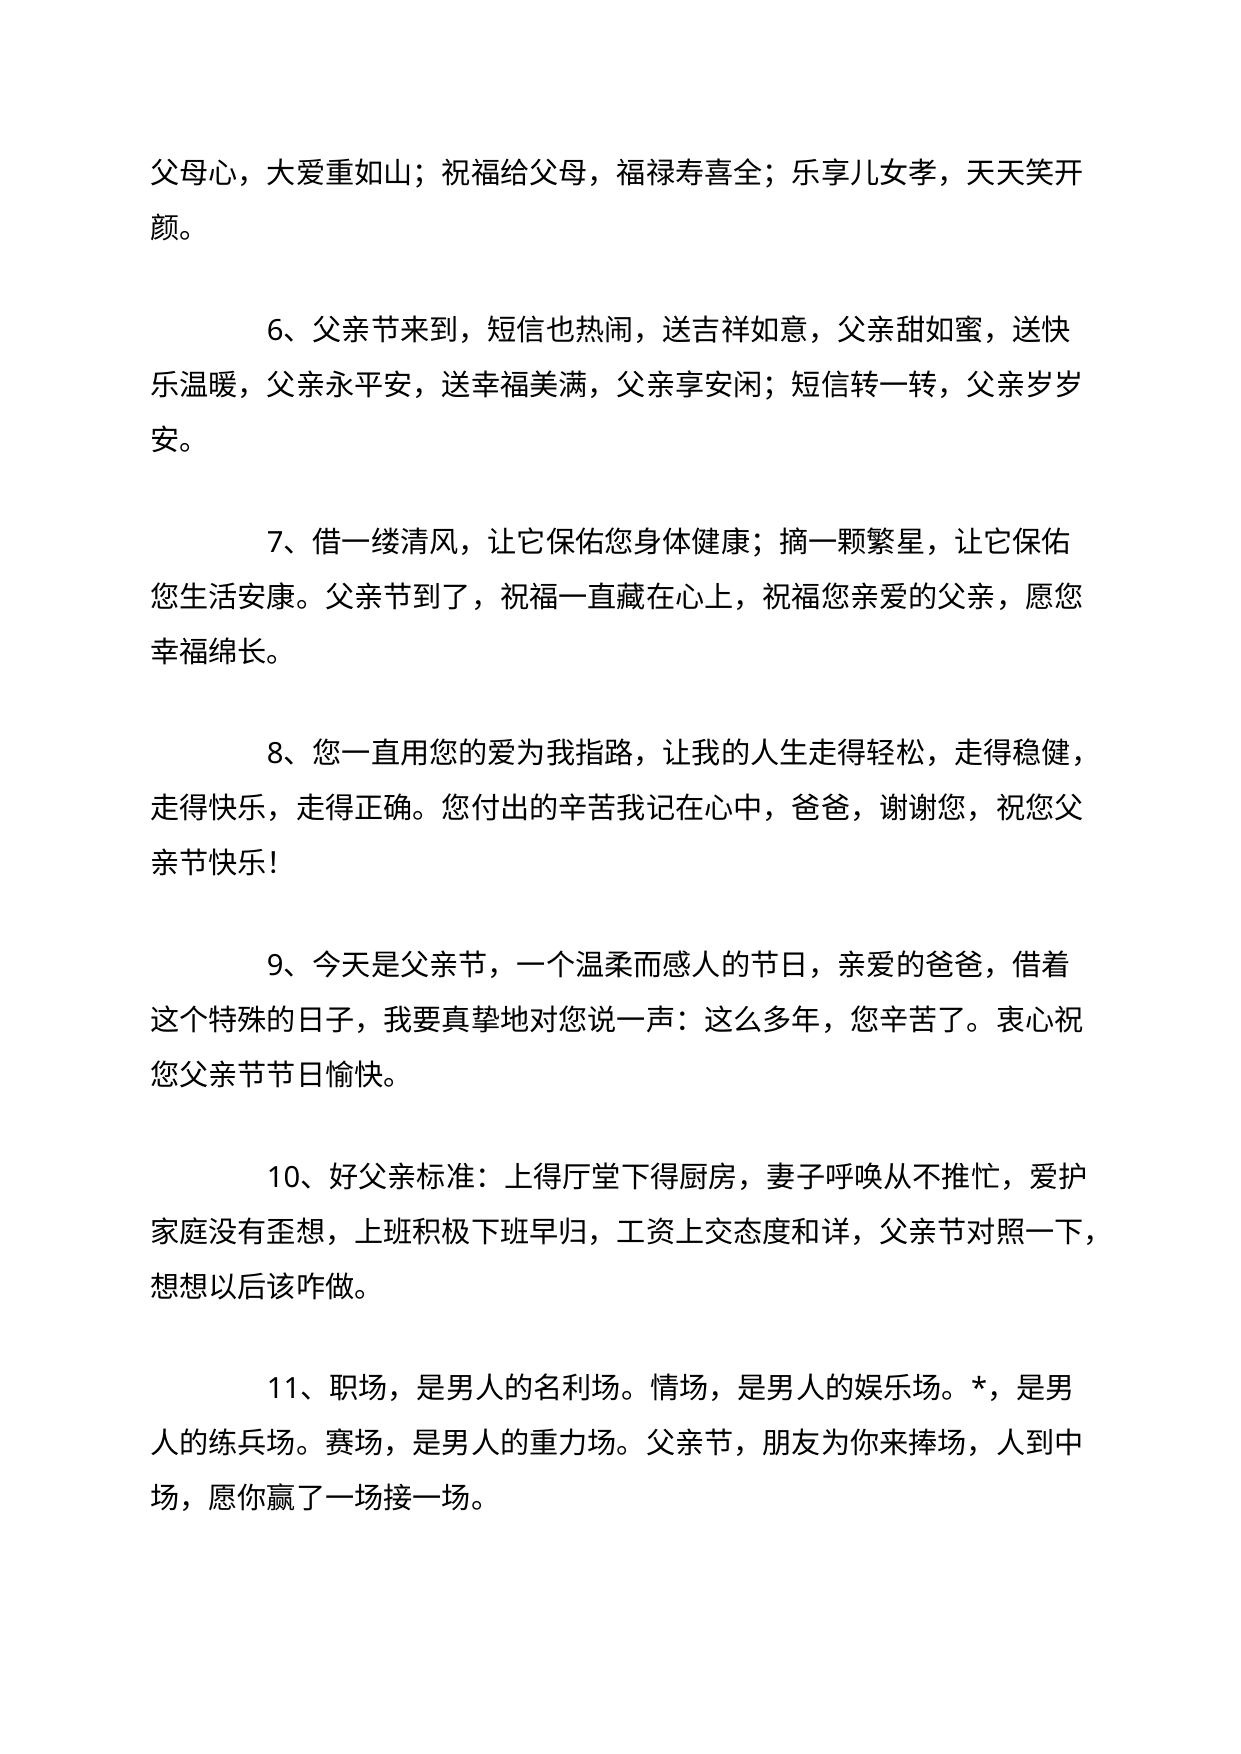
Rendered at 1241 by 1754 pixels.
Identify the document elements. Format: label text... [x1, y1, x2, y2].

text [150, 150, 1090, 247]
text 9、今天是父亲节，一个温柔而感人的节日，亲爱的爸爸，借着这个特殊的日子，我要真挚地对您说一声：这么多年，您辛苦了。衷心祝您父亲节节日愉快。 [150, 942, 1090, 1094]
text 8、您一直用您的爱为我指路，让我的人生走得轻松，走得稳健，走得快乐，走得正确。您付出的辛苦我记在心中，爸爸，谢谢您，祝您父亲节快乐！ [150, 730, 1090, 882]
text 6、父亲节来到，短信也热闹，送吉祥如意，父亲甜如蜜，送快乐温暖，父亲永平安，送幸福美满，父亲享安闲；短信转一转，父亲岁岁安。 [150, 307, 1090, 459]
text 11、职场，是男人的名利场。情场，是男人的娱乐场。*，是男人的练兵场。赛场，是男人的重力场。父亲节，朋友为你来捧场，人到中场，愿你赢了一场接一场。 [150, 1365, 1090, 1517]
text 7、借一缕清风，让它保佑您身体健康；摘一颗繁星，让它保佑您生活安康。父亲节到了，祝福一直藏在心上，祝福您亲爱的父亲，愿您幸福绵长。 [150, 518, 1090, 671]
text 10、好父亲标准：上得厅堂下得厨房，妻子呼唤从不推忙，爱护家庭没有歪想，上班积极下班早归，工资上交态度和详，父亲节对照一下，想想以后该咋做。 [150, 1153, 1090, 1306]
